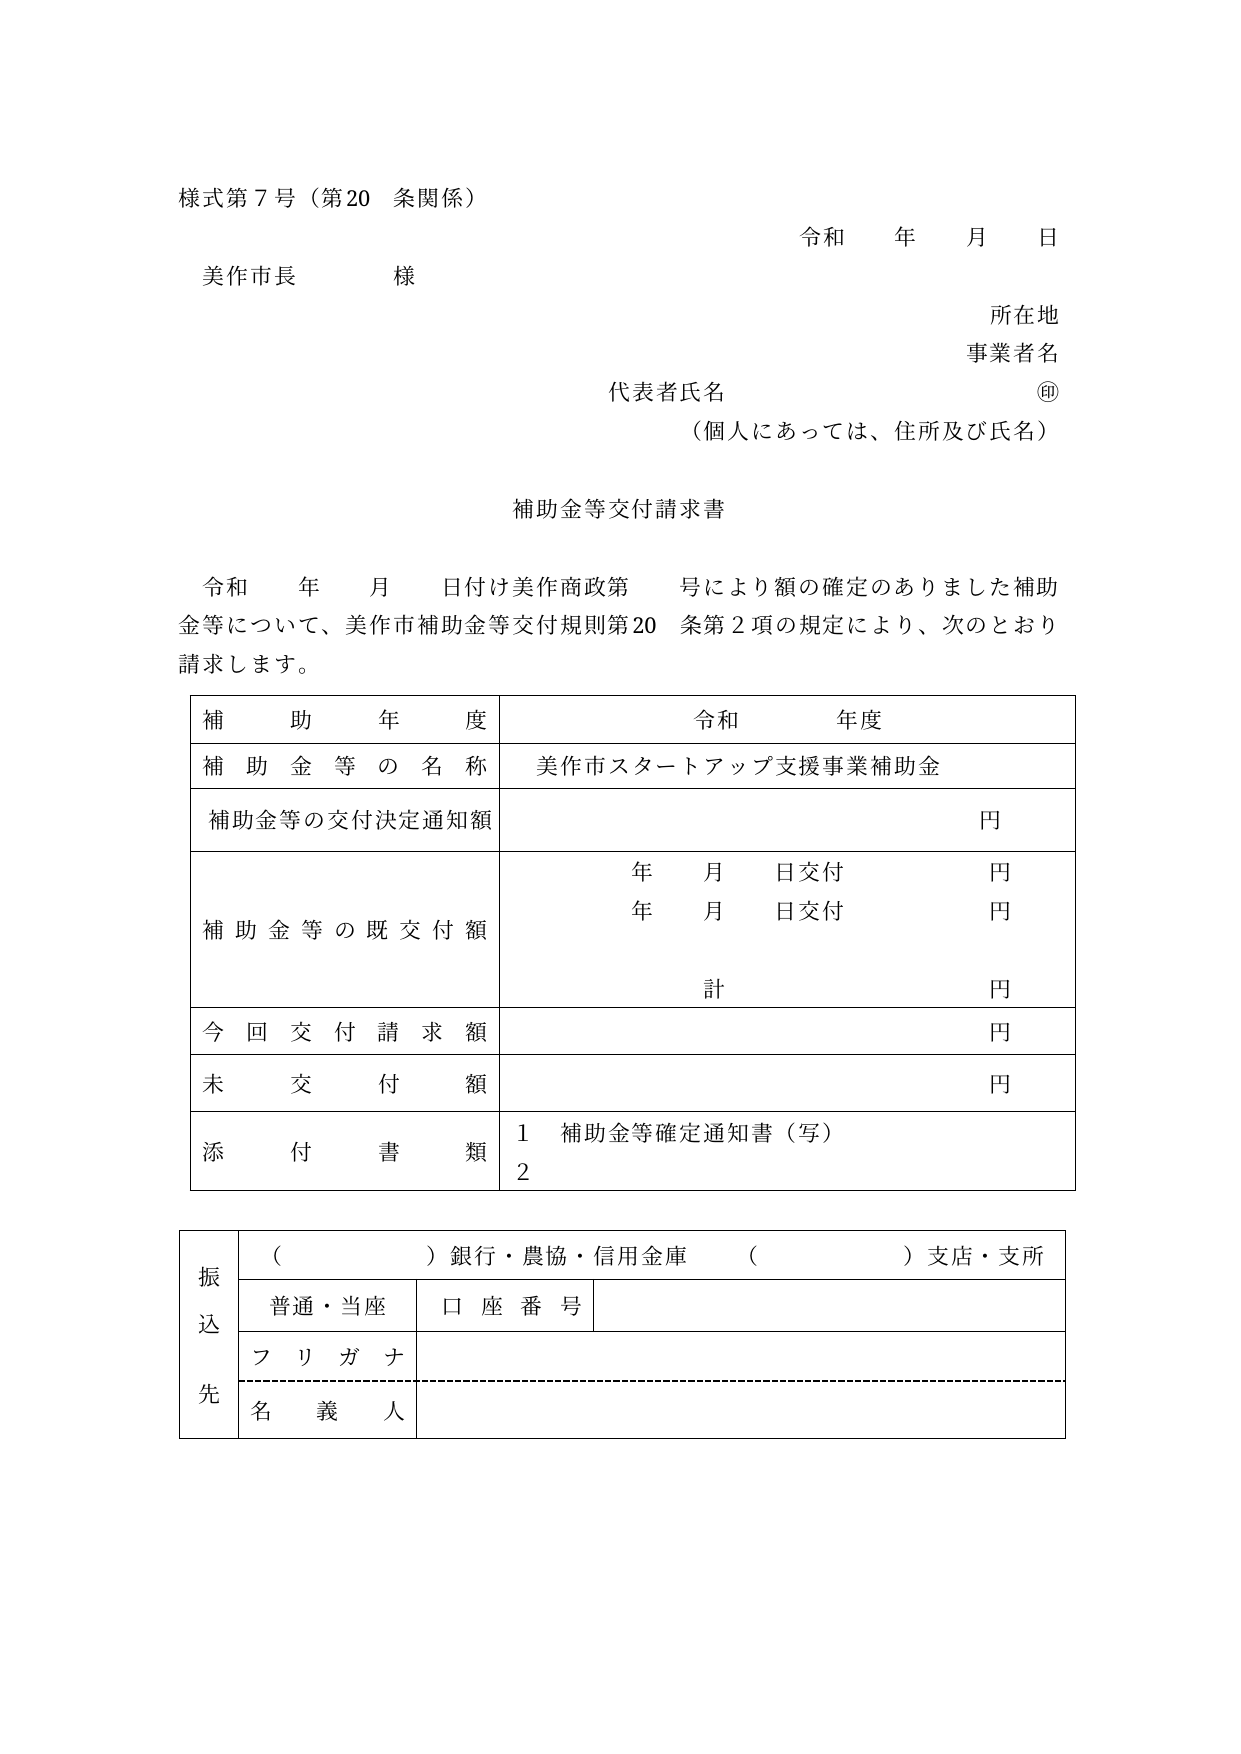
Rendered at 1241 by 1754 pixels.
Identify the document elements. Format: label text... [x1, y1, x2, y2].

text （個人にあっては、住所及び氏名） [179, 411, 1061, 449]
table_cell 添付書類 [191, 1112, 499, 1190]
table_cell [594, 1280, 1065, 1331]
table_cell 今回交付請求額 [191, 1008, 499, 1054]
table_cell １ 補助金等確定通知書（写） ２ [500, 1112, 1075, 1190]
table_cell 補助金等の名称 [191, 744, 499, 787]
text 代表者氏名 ㊞ [179, 372, 1061, 411]
table_header 補助年度 [191, 696, 499, 742]
table_cell 美作市スタートアップ支援事業補助金 [500, 744, 1075, 787]
text 美作市長 様 [179, 255, 1061, 294]
text 所在地 [179, 294, 1061, 333]
table_cell [417, 1380, 1065, 1438]
table_cell 普通・当座 [239, 1280, 416, 1331]
table_cell 補助金等の既交付額 [191, 852, 499, 1007]
table_header （ ）銀行・農協・信用金庫 （ ）支店・支所 [239, 1231, 1065, 1279]
table_cell 円 [500, 1055, 1075, 1111]
table_cell 補助金等の交付決定通知額 [191, 789, 499, 851]
table_cell 年 月 日交付 円 年 月 日交付 円 計 円 [500, 852, 1075, 1007]
table_cell 口座番号 [417, 1280, 593, 1331]
text 様式第７号（第20条関係） [179, 178, 1061, 216]
text 補助金等交付請求書 [179, 488, 1061, 527]
table_cell 円 [500, 789, 1075, 851]
table_cell フリガナ [239, 1332, 416, 1380]
text 令和 年 月 日 [179, 216, 1061, 255]
table_cell 円 [500, 1008, 1075, 1054]
table_cell 未交付額 [191, 1055, 499, 1111]
table_header 令和 年度 [500, 696, 1075, 742]
table_cell [417, 1332, 1065, 1380]
table_cell 名義人 [239, 1380, 416, 1438]
text 令和 年 月 日付け美作商政第 号により額の確定のありました補助金等について、美作市補助金等交付規則第20条第２項の規定により、次のとおり請求します。 [179, 566, 1061, 683]
table_header 振込先 [180, 1231, 238, 1438]
text 事業者名 [179, 333, 1061, 372]
